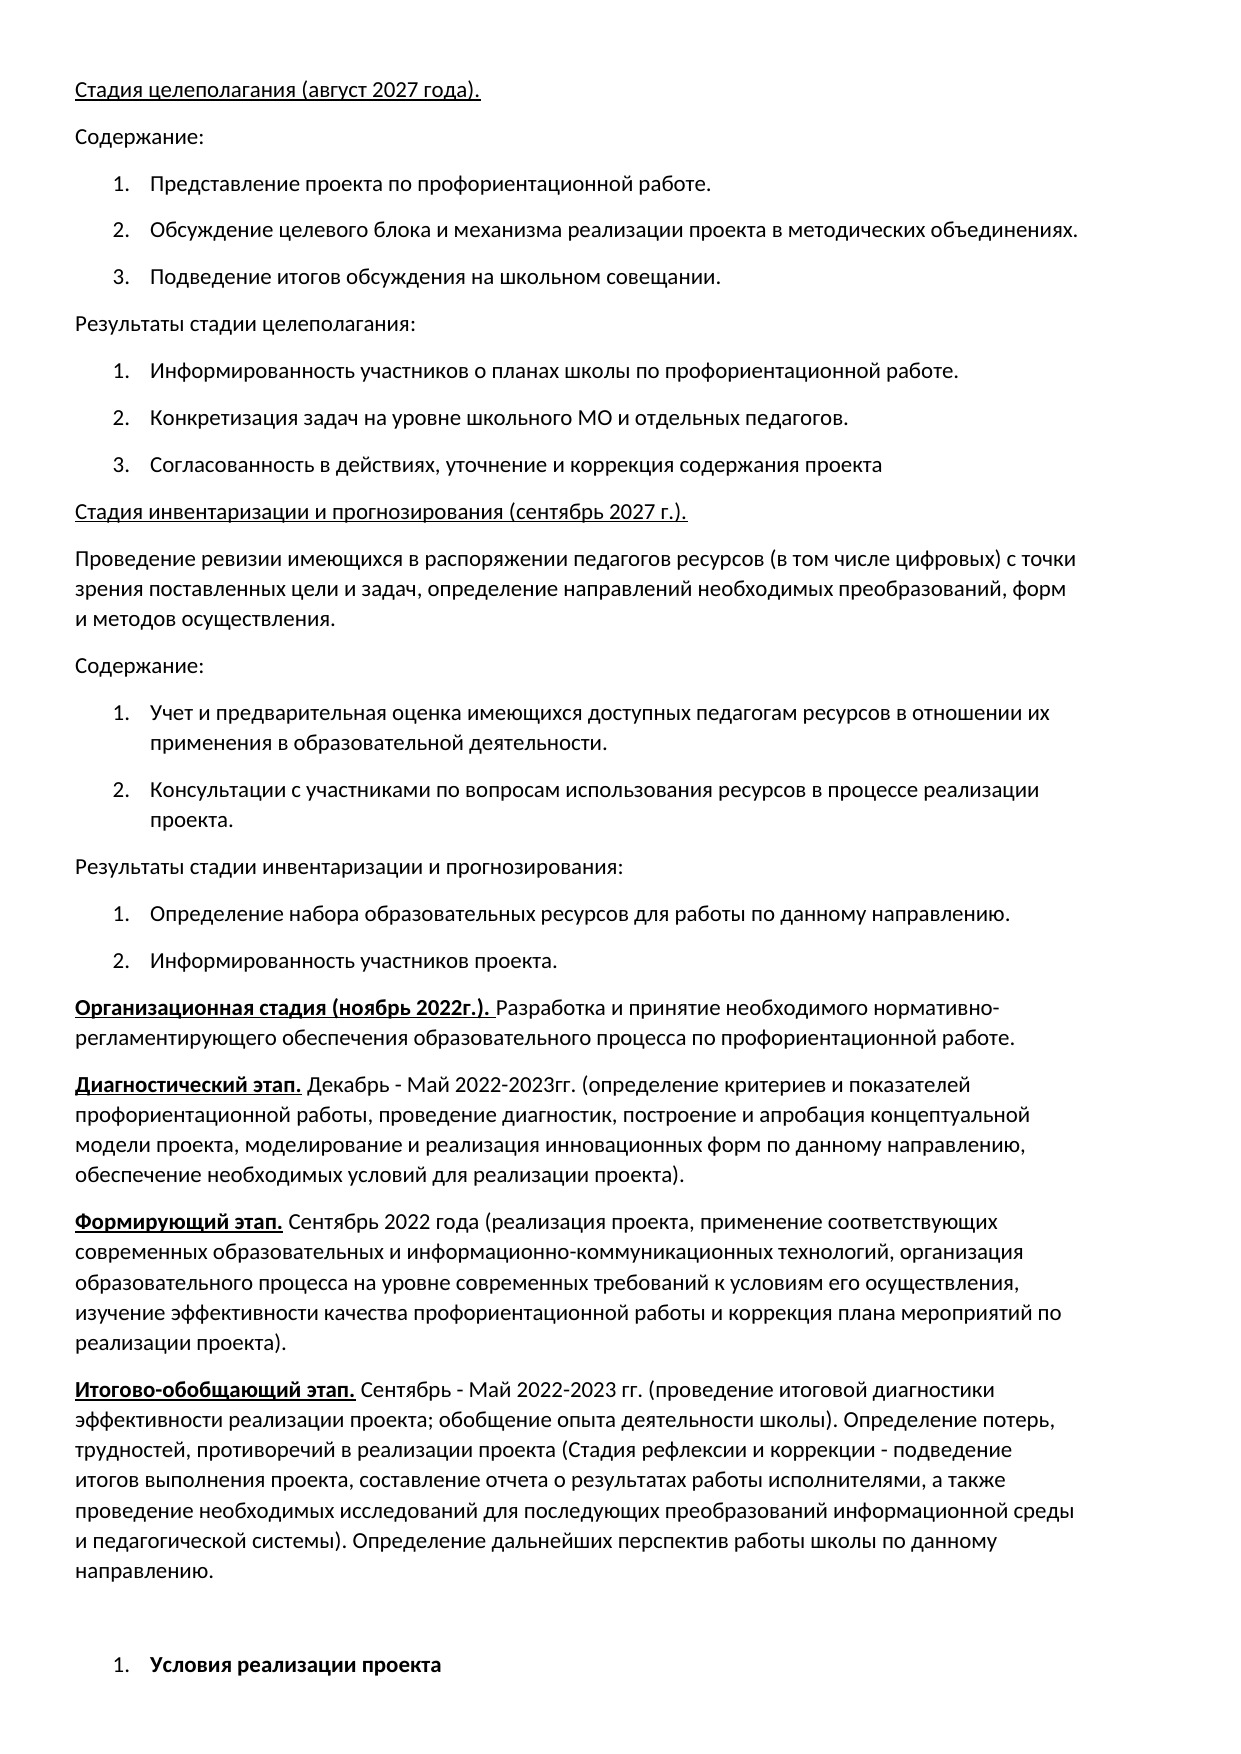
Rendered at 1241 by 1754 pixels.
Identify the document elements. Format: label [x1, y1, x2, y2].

table_header [75, 75, 1080, 1679]
